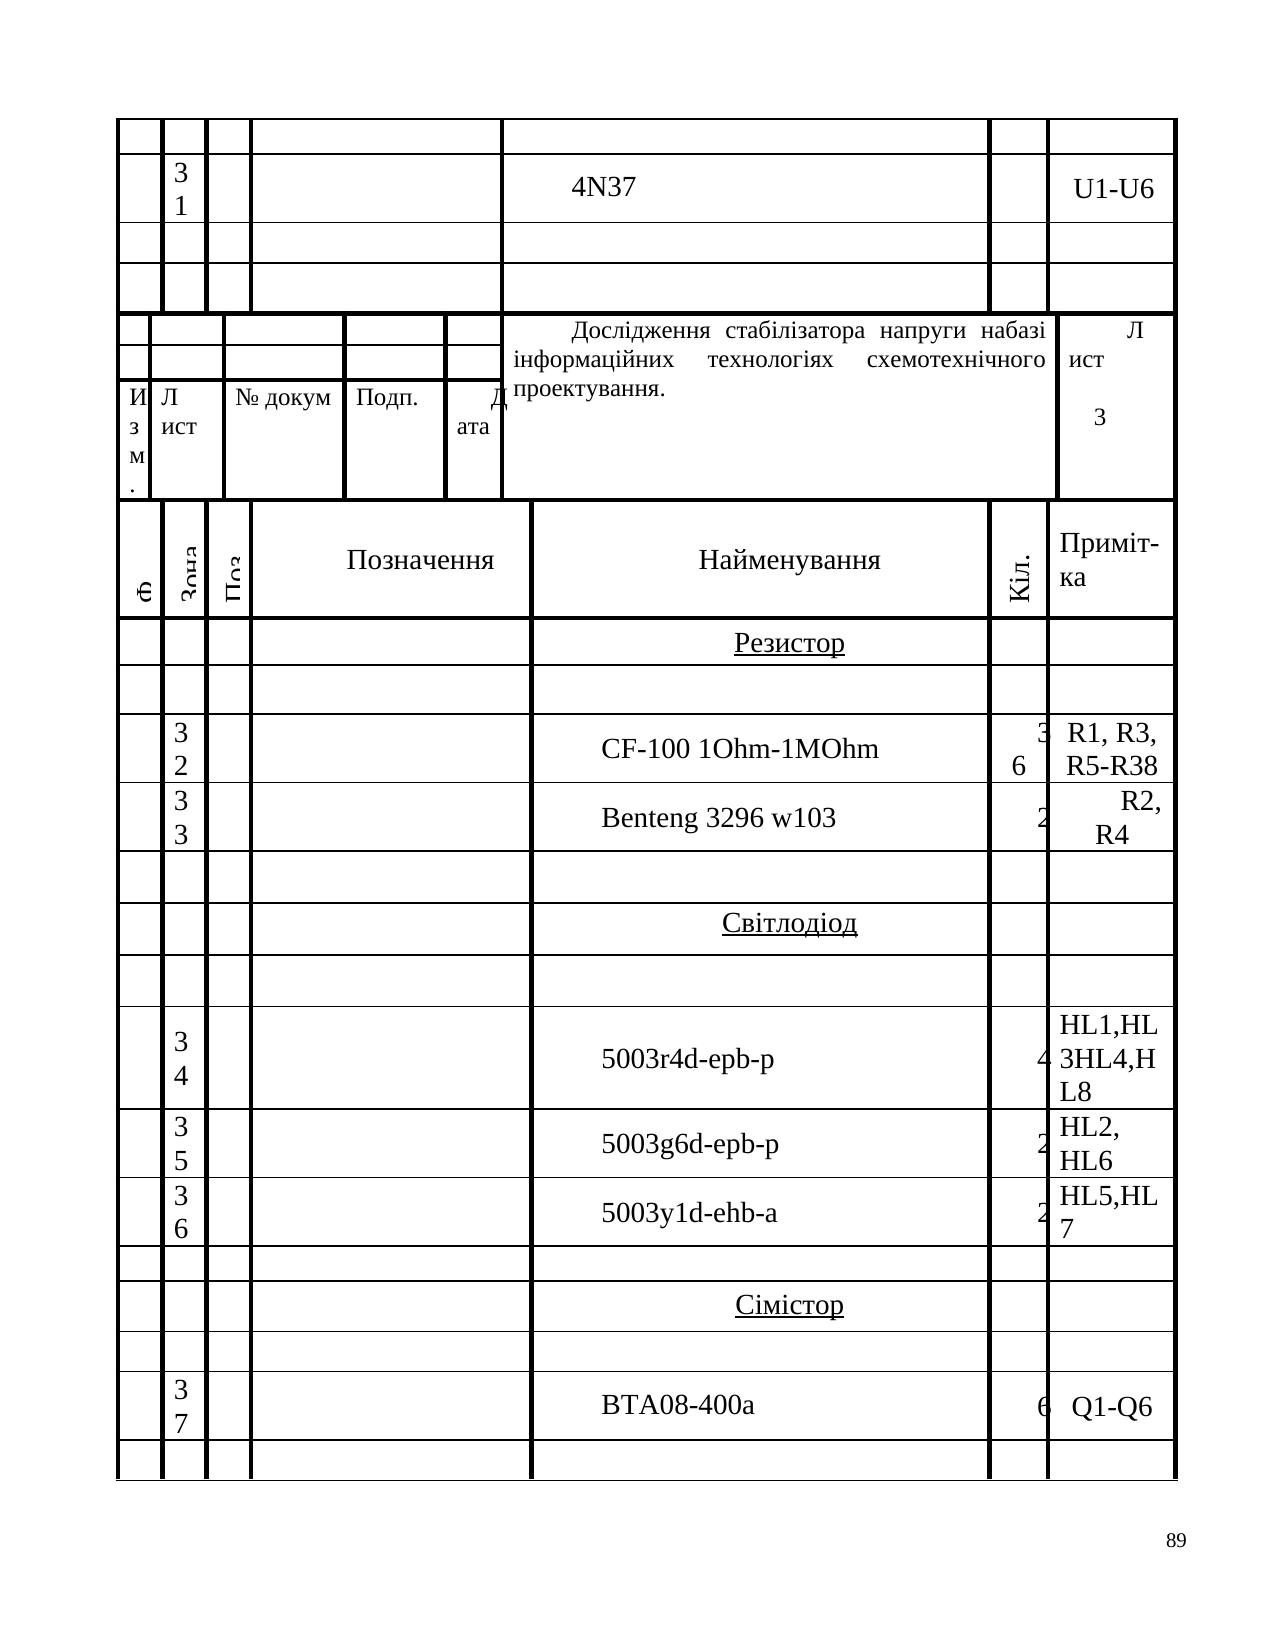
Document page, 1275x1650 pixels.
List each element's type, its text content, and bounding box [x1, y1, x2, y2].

table_cell [209, 264, 249, 311]
table_cell [120, 1282, 160, 1331]
table_cell 2 [992, 783, 1046, 850]
table_cell [534, 956, 987, 1006]
table_cell [534, 1247, 987, 1280]
table_cell [992, 1282, 1046, 1331]
table_cell [1050, 620, 1173, 664]
table_cell [534, 1332, 987, 1371]
table_cell [1050, 904, 1173, 954]
table_cell [253, 904, 529, 954]
table_cell [209, 620, 249, 664]
table_cell Світлодіод [534, 904, 987, 954]
table_cell [209, 956, 249, 1006]
table_cell [253, 1372, 529, 1439]
table_cell [120, 852, 160, 902]
table_cell [209, 1110, 249, 1177]
table_cell 5003r4d-epb-p [534, 1007, 987, 1108]
table_cell [209, 1007, 249, 1108]
table_cell [209, 223, 249, 262]
table_cell [209, 155, 249, 222]
table_cell HL1,HL3HL4,HL8 [1050, 1007, 1173, 1108]
table_cell [120, 1178, 160, 1245]
table_cell [226, 346, 342, 378]
table_cell [253, 1247, 529, 1280]
table_cell [209, 852, 249, 902]
table_cell [165, 904, 204, 954]
table_cell [347, 346, 443, 378]
table_cell 33 [165, 783, 204, 850]
table_cell 5003g6d-epb-p [534, 1110, 987, 1177]
table_cell [165, 852, 204, 902]
table_cell [992, 1441, 1046, 1479]
table_cell [120, 346, 148, 378]
table_cell [209, 1247, 249, 1280]
table_cell HL2, HL6 [1050, 1110, 1173, 1177]
table_cell [209, 904, 249, 954]
table_cell [504, 223, 987, 262]
table_cell Пoзнaчeння [253, 502, 529, 616]
table_cell [209, 1332, 249, 1371]
table_cell [992, 155, 1046, 222]
table_cell [1050, 264, 1173, 311]
table_cell Кiл. [992, 502, 1046, 616]
table_cell СF-100 1Ohm-1MOhm [534, 715, 987, 782]
table_cell 35 [165, 1110, 204, 1177]
table_cell [120, 1007, 160, 1108]
table_cell Нaймeнyвaння [534, 502, 987, 616]
table_cell Benteng 3296 w103 [534, 783, 987, 850]
table_cell [1050, 956, 1173, 1006]
table_cell [253, 1178, 529, 1245]
table_cell [253, 1441, 529, 1479]
table_cell [209, 666, 249, 713]
table_cell 2 [992, 1110, 1046, 1177]
table_cell R1, R3, R5-R38 [1050, 715, 1173, 782]
table_cell [120, 1332, 160, 1371]
table_cell 37 [165, 1372, 204, 1439]
table_cell [165, 1332, 204, 1371]
table_cell [1050, 1441, 1173, 1479]
table_cell [209, 1372, 249, 1439]
table_cell Дослідження стабілізатора напруги набазі інформаційних технологіях схемотехнічного проектування. [504, 316, 1055, 497]
table_cell [165, 666, 204, 713]
table_cell Фopмaт [120, 502, 160, 616]
table_cell [992, 120, 1046, 153]
table_cell [120, 1110, 160, 1177]
table_cell [448, 316, 500, 344]
table_cell [504, 120, 987, 153]
table_cell [209, 120, 249, 153]
table_cell [165, 264, 204, 311]
table_cell [120, 956, 160, 1006]
table_cell Изм. [120, 382, 148, 497]
table_cell [253, 620, 529, 664]
table_cell 36 [165, 1178, 204, 1245]
table_cell [165, 223, 204, 262]
table_cell [120, 1372, 160, 1439]
table_cell [120, 316, 148, 344]
table_cell [253, 783, 529, 850]
table_cell [253, 1282, 529, 1331]
table_cell [534, 1441, 987, 1479]
table_cell [120, 783, 160, 850]
table_cell 4N37 [504, 155, 987, 222]
table_cell [152, 316, 222, 344]
table_cell [120, 666, 160, 713]
table_cell Лиcт [152, 382, 222, 497]
table_cell [165, 1247, 204, 1280]
table_cell [209, 715, 249, 782]
table_cell [120, 1441, 160, 1479]
table_cell [253, 1332, 529, 1371]
table_cell Пoдп. [347, 382, 443, 497]
table_cell [992, 620, 1046, 664]
table_cell [120, 904, 160, 954]
table_cell [165, 620, 204, 664]
table_cell [1050, 1282, 1173, 1331]
table_cell [1050, 1247, 1173, 1280]
table_cell [1050, 1332, 1173, 1371]
table_cell [165, 120, 204, 153]
table_cell [253, 120, 500, 153]
table_cell [226, 316, 342, 344]
table_cell [120, 155, 160, 222]
table_cell HL5,HL7 [1050, 1178, 1173, 1245]
table_cell [253, 155, 500, 222]
table_cell [209, 1441, 249, 1479]
table_cell [165, 1282, 204, 1331]
table_cell [1050, 852, 1173, 902]
table_cell Пoз. [209, 502, 249, 616]
table_cell [448, 346, 500, 378]
table_cell [120, 1247, 160, 1280]
table_cell 34 [165, 1007, 204, 1108]
table_cell [534, 666, 987, 713]
table_cell [992, 1247, 1046, 1280]
table_cell [992, 1332, 1046, 1371]
table_cell [165, 1441, 204, 1479]
table_cell 6 [992, 1372, 1046, 1439]
table_cell Зoнa [165, 502, 204, 616]
table_cell [992, 852, 1046, 902]
table_cell Дaтa [448, 382, 500, 497]
table_cell [253, 223, 500, 262]
table_cell [209, 783, 249, 850]
table_cell [253, 264, 500, 311]
table_cell [534, 852, 987, 902]
table_cell [253, 852, 529, 902]
table_cell 4 [992, 1007, 1046, 1108]
table_cell [992, 904, 1046, 954]
table_cell Пpимiт-кa [1050, 502, 1173, 616]
table_cell [992, 264, 1046, 311]
table_cell 31 [165, 155, 204, 222]
table_cell Сімістор [534, 1282, 987, 1331]
table_cell 2 [992, 1178, 1046, 1245]
table_cell [992, 666, 1046, 713]
table_cell [253, 1007, 529, 1108]
table_cell [152, 346, 222, 378]
table_cell U1-U6 [1050, 155, 1173, 222]
table_cell 5003y1d-ehb-a [534, 1178, 987, 1245]
table_cell [165, 956, 204, 1006]
table_cell [347, 316, 443, 344]
table_cell [209, 1282, 249, 1331]
table_cell [120, 620, 160, 664]
table_cell R2, R4 [1050, 783, 1173, 850]
table_cell [1050, 666, 1173, 713]
table_cell BTA08-400a [534, 1372, 987, 1439]
table_cell [120, 715, 160, 782]
table_cell [1050, 120, 1173, 153]
table_cell 32 [165, 715, 204, 782]
table_cell 36 [992, 715, 1046, 782]
table_cell [504, 264, 987, 311]
table_cell [253, 666, 529, 713]
table_cell [253, 1110, 529, 1177]
table_cell [253, 715, 529, 782]
table_cell [992, 956, 1046, 1006]
table_cell [120, 120, 160, 153]
table_cell Резистор [534, 620, 987, 664]
table_cell [253, 956, 529, 1006]
table_cell [120, 264, 160, 311]
table_cell [209, 1178, 249, 1245]
table_cell [1050, 223, 1173, 262]
table_cell № дoкyм [226, 382, 342, 497]
table_cell Лиcт 3 [1060, 316, 1173, 497]
table_cell [992, 223, 1046, 262]
table_cell Q1-Q6 [1050, 1372, 1173, 1439]
table_cell [120, 223, 160, 262]
